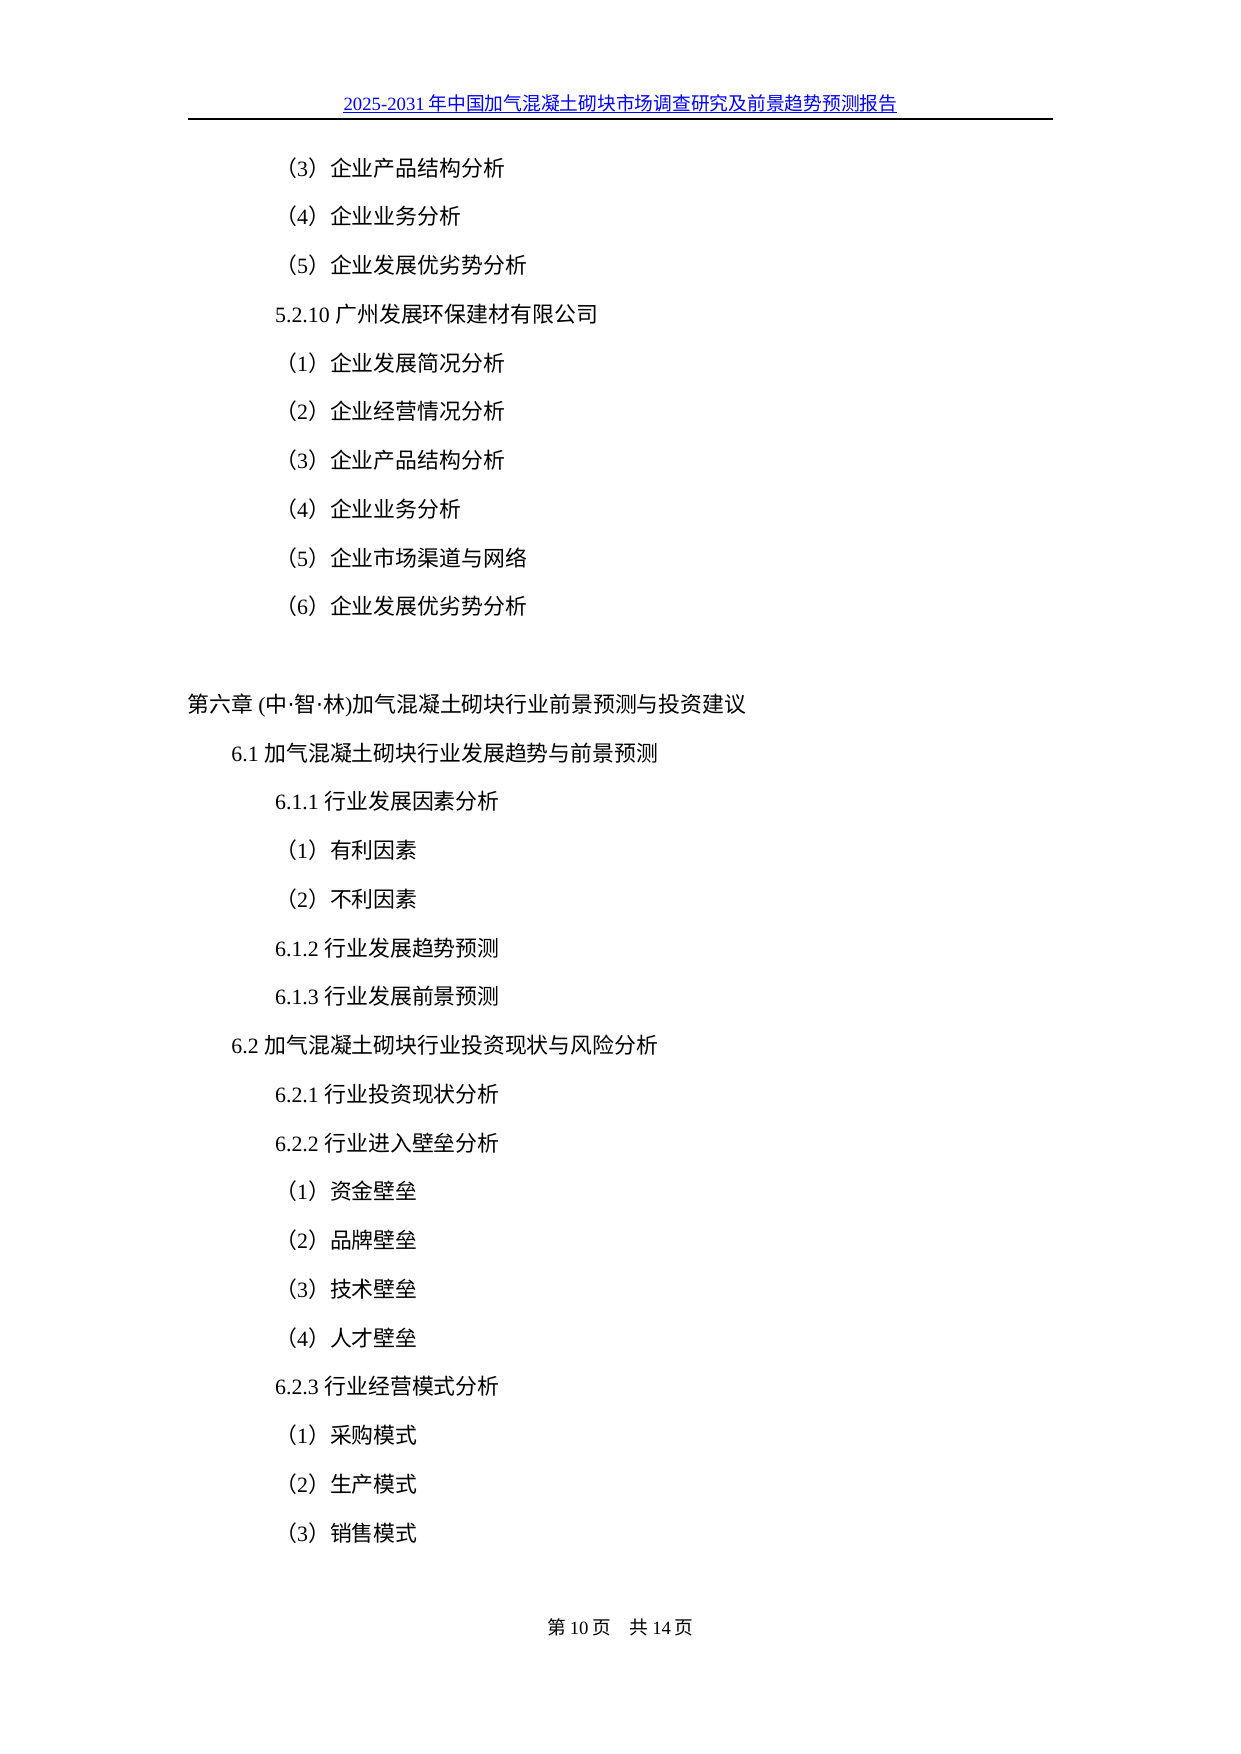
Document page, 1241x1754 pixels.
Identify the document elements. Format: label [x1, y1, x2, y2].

text [187, 150, 1053, 1548]
